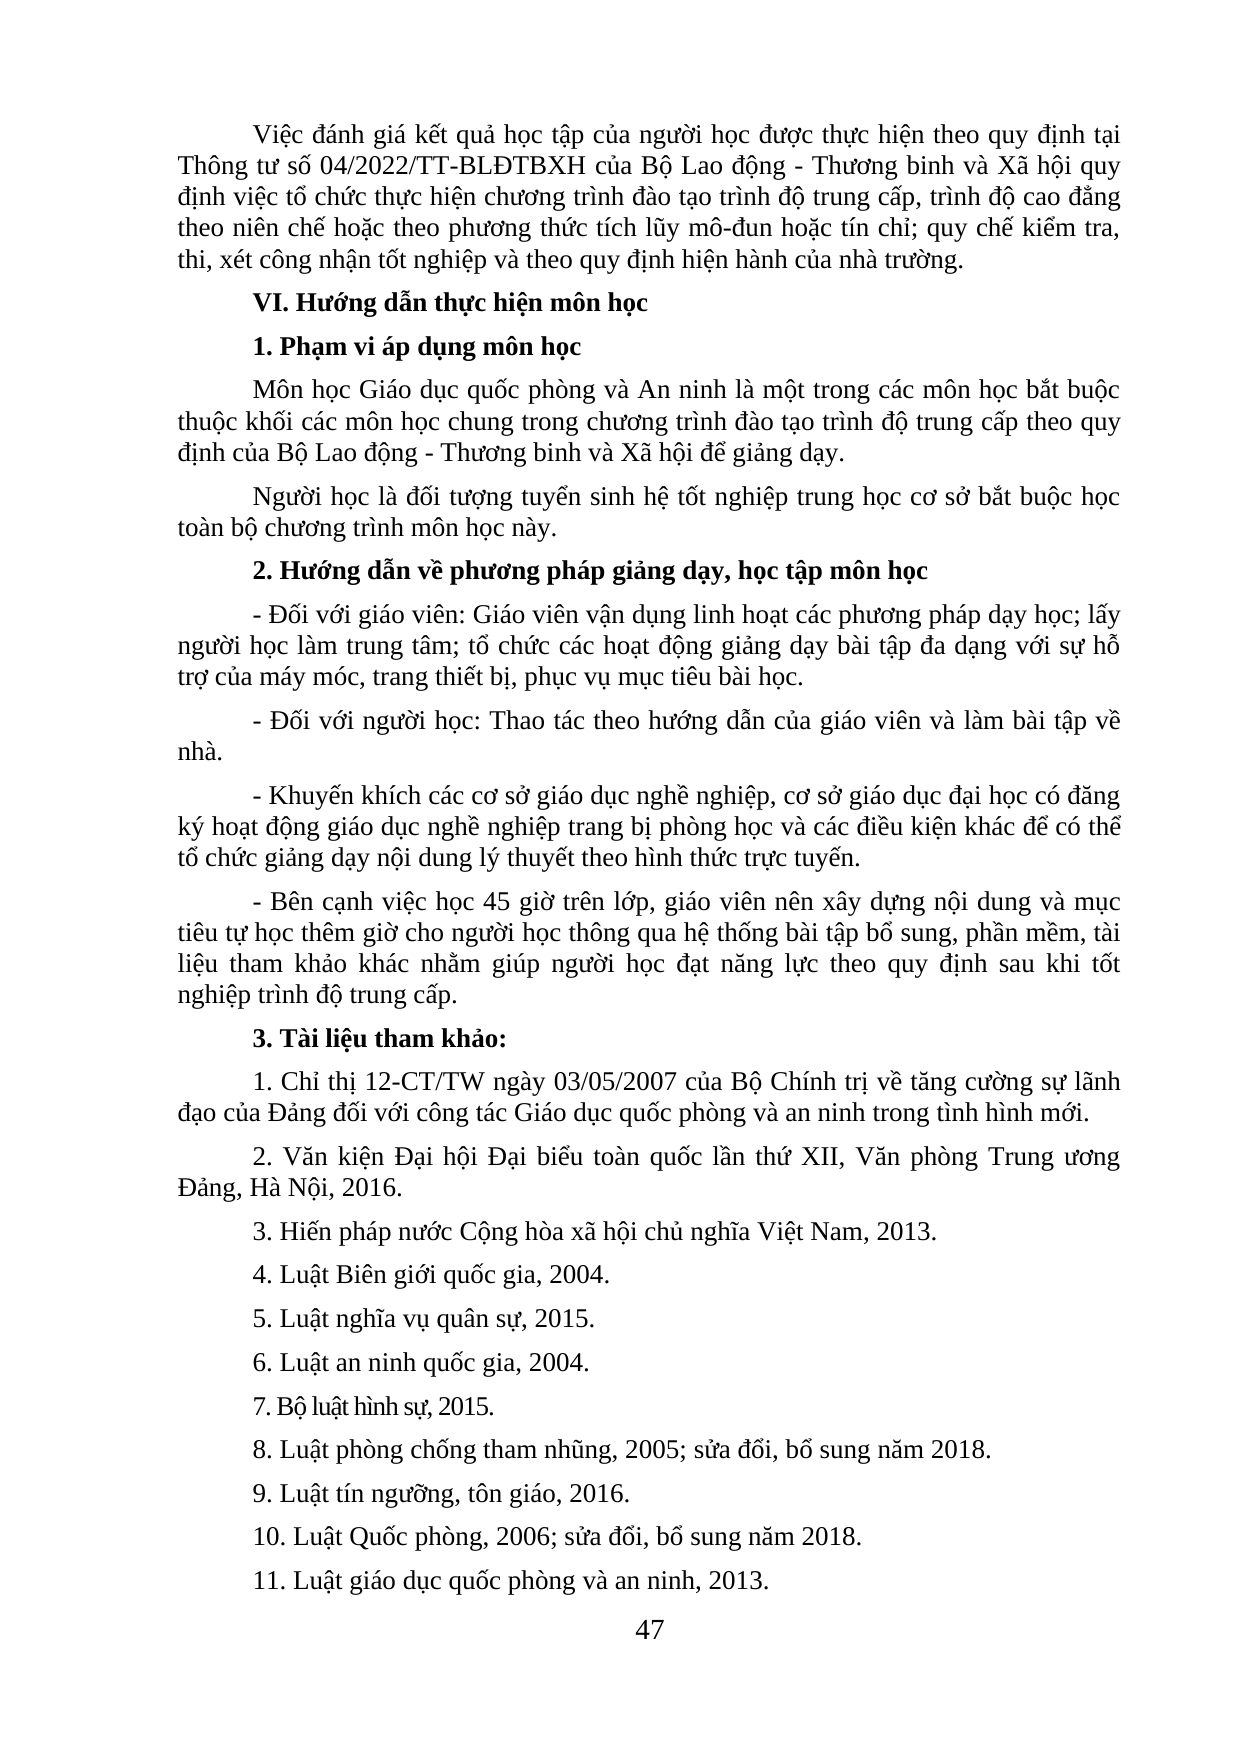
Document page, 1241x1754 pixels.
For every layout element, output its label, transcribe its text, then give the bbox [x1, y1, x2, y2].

text 10. Luật Quốc phòng, 2006; sửa đổi, bổ sung năm 2018. [177, 1521, 1122, 1552]
text - Bên cạnh việc học 45 giờ trên lớp, giáo viên nên xây dựng nội dung và mục tiêu tự học thêm giờ cho người học thông qua hệ thống bài tập bổ sung, phần mềm, tài liệu tham khảo khác nhằm giúp người học đạt năng lực theo quy định sau khi tốt nghiệp trình độ trung cấp. [177, 885, 1122, 1009]
text 7. Bộ luật hình sự, 2015. [177, 1389, 1122, 1421]
text - Khuyến khích các cơ sở giáo dục nghề nghiệp, cơ sở giáo dục đại học có đăng ký hoạt động giáo dục nghề nghiệp trang bị phòng học và các điều kiện khác để có thể tổ chức giảng dạy nội dung lý thuyết theo hình thức trực tuyến. [177, 779, 1122, 872]
text 9. Luật tín ngưỡng, tôn giáo, 2016. [177, 1477, 1122, 1508]
text Người học là đối tượng tuyển sinh hệ tốt nghiệp trung học cơ sở bắt buộc học toàn bộ chương trình môn học này. [177, 479, 1122, 542]
text 3. Hiến pháp nước Cộng hòa xã hội chủ nghĩa Việt Nam, 2013. [177, 1215, 1122, 1246]
text 1. Phạm vi áp dụng môn học [177, 330, 1122, 361]
text Môn học Giáo dục quốc phòng và An ninh là một trong các môn học bắt buộc thuộc khối các môn học chung trong chương trình đào tạo trình độ trung cấp theo quy định của Bộ Lao động - Thương binh và Xã hội để giảng dạy. [177, 374, 1122, 467]
text 5. Luật nghĩa vụ quân sự, 2015. [177, 1302, 1122, 1333]
text 1. Chỉ thị 12-CT/TW ngày 03/05/2007 của Bộ Chính trị về tăng cường sự lãnh đạo của Đảng đối với công tác Giáo dục quốc phòng và an ninh trong tình hình mới. [177, 1065, 1122, 1128]
text VI. Hướng dẫn thực hiện môn học [177, 286, 1122, 317]
text 11. Luật giáo dục quốc phòng và an ninh, 2013. [177, 1564, 1122, 1595]
text Việc đánh giá kết quả học tập của người học được thực hiện theo quy định tại Thông tư số 04/2022/TT-BLĐTBXH của Bộ Lao động - Thương binh và Xã hội quy định việc tổ chức thực hiện chương trình đào tạo trình độ trung cấp, trình độ cao đẳng theo niên chế hoặc theo phương thức tích lũy mô-đun hoặc tín chỉ; quy chế kiểm tra, thi, xét công nhận tốt nghiệp và theo quy định hiện hành của nhà trường. [177, 118, 1122, 274]
text - Đối với giáo viên: Giáo viên vận dụng linh hoạt các phương pháp dạy học; lấy người học làm trung tâm; tổ chức các hoạt động giảng dạy bài tập đa dạng với sự hỗ trợ của máy móc, trang thiết bị, phục vụ mục tiêu bài học. [177, 598, 1122, 691]
text 2. Văn kiện Đại hội Đại biểu toàn quốc lần thứ XII, Văn phòng Trung ương Đảng, Hà Nội, 2016. [177, 1140, 1122, 1202]
text 4. Luật Biên giới quốc gia, 2004. [177, 1259, 1122, 1290]
text - Đối với người học: Thao tác theo hướng dẫn của giáo viên và làm bài tập về nhà. [177, 704, 1122, 766]
text 3. Tài liệu tham khảo: [177, 1022, 1122, 1053]
text 2. Hướng dẫn về phương pháp giảng dạy, học tập môn học [177, 554, 1122, 586]
text 8. Luật phòng chống tham nhũng, 2005; sửa đổi, bổ sung năm 2018. [177, 1433, 1122, 1464]
text 6. Luật an ninh quốc gia, 2004. [177, 1346, 1122, 1377]
